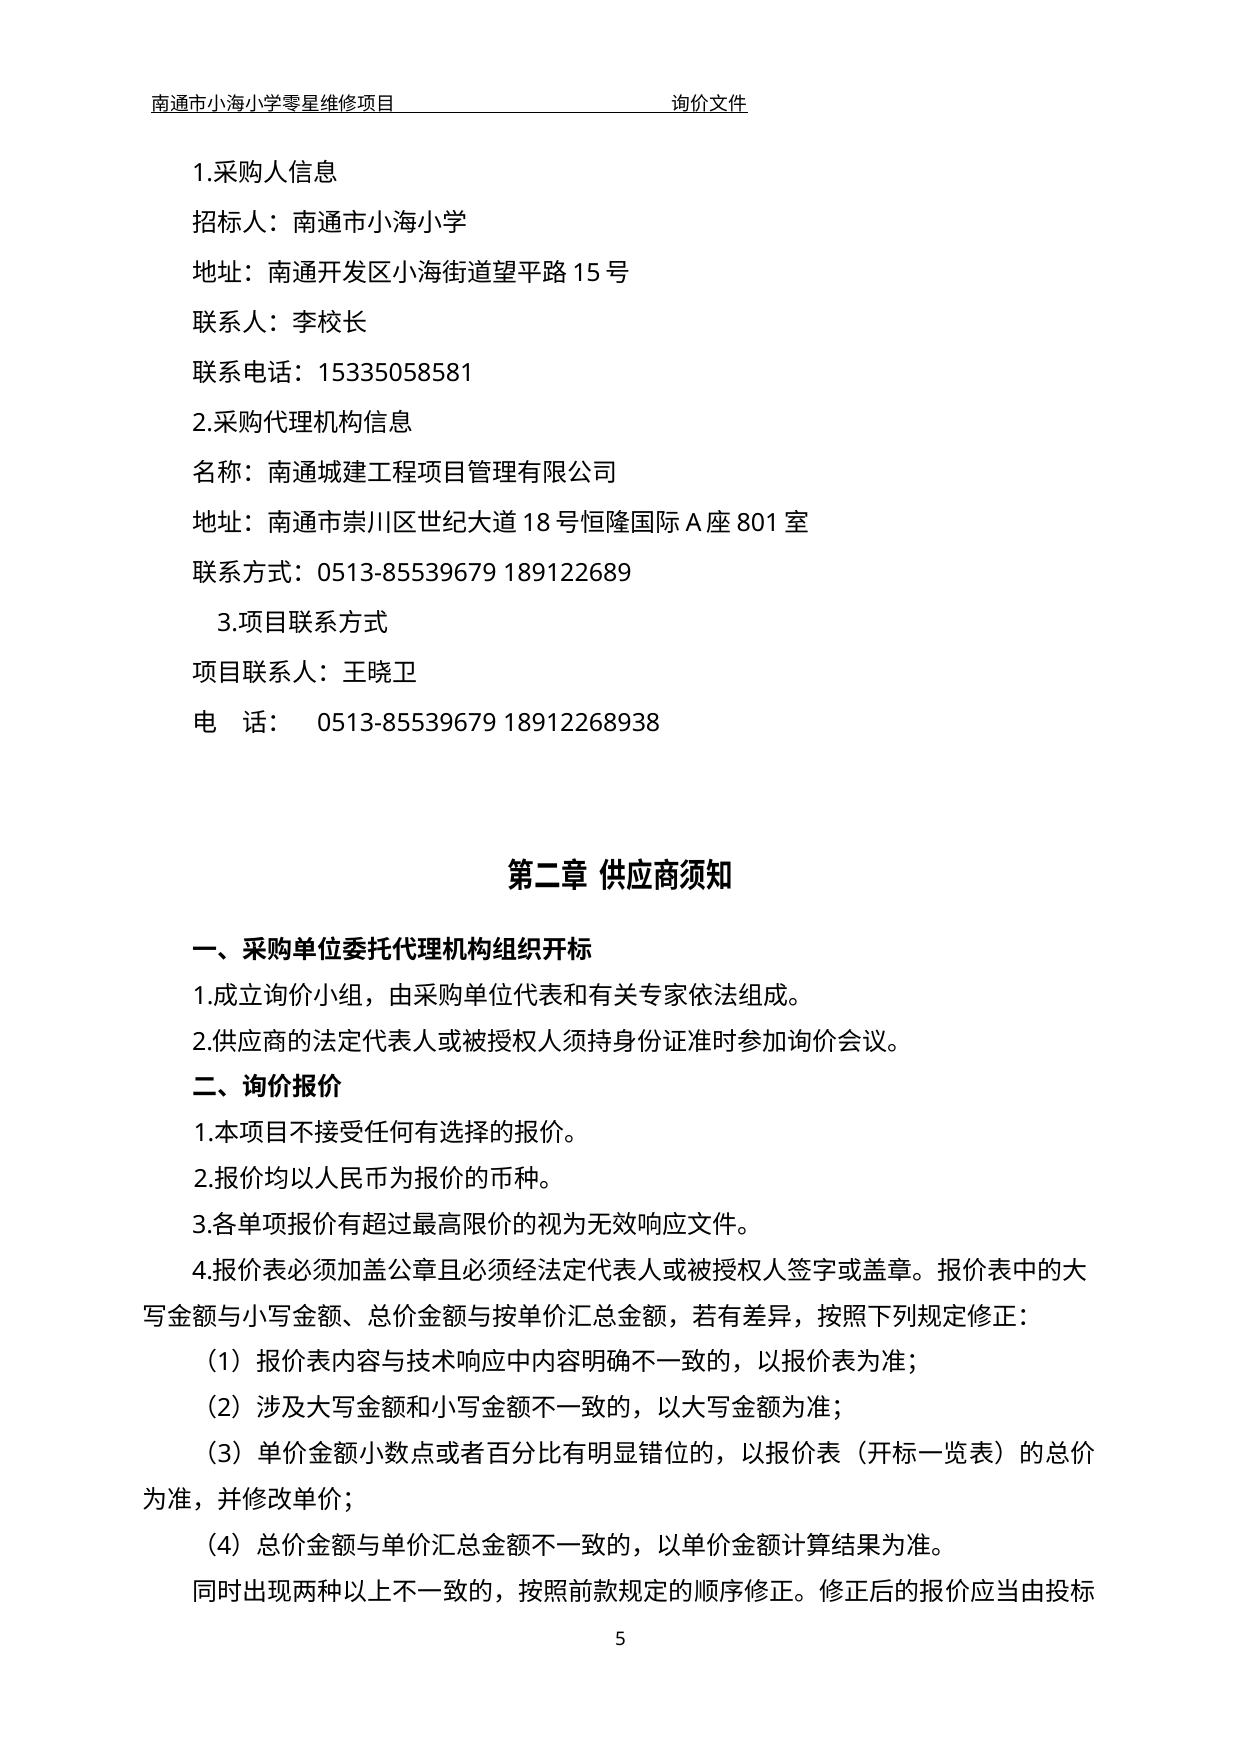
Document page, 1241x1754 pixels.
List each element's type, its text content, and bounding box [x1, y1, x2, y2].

text （1）报价表内容与技术响应中内容明确不一致的，以报价表为准； [142, 1334, 1098, 1380]
text （3）单价金额小数点或者百分比有明显错位的，以报价表（开标一览表）的总价为准，并修改单价； [142, 1426, 1098, 1517]
text 1.采购人信息 [142, 142, 1098, 192]
text 联系方式：0513-85539679 189122689 [142, 542, 1098, 592]
text （2）涉及大写金额和小写金额不一致的，以大写金额为准； [142, 1380, 1098, 1426]
text 2.采购代理机构信息 [142, 392, 1098, 442]
text 联系人：李校长 [142, 292, 1098, 342]
text 2.供应商的法定代表人或被授权人须持身份证准时参加询价会议。 [142, 1013, 1098, 1059]
text （4）总价金额与单价汇总金额不一致的，以单价金额计算结果为准。 [142, 1517, 1098, 1563]
text 一、采购单位委托代理机构组织开标 [142, 922, 1098, 967]
text 地址：南通开发区小海街道望平路15号 [142, 242, 1098, 292]
text 1.本项目不接受任何有选择的报价。 [142, 1105, 1098, 1151]
text 名称：南通城建工程项目管理有限公司 [142, 442, 1098, 492]
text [142, 1563, 1098, 1609]
text 二、询价报价 [142, 1059, 1098, 1105]
text 4.报价表必须加盖公章且必须经法定代表人或被授权人签字或盖章。报价表中的大写金额与小写金额、总价金额与按单价汇总金额，若有差异，按照下列规定修正： [142, 1242, 1098, 1334]
text 2.报价均以人民币为报价的币种。 [142, 1151, 1098, 1197]
text 3.各单项报价有超过最高限价的视为无效响应文件。 [142, 1197, 1098, 1242]
text 招标人：南通市小海小学 [142, 192, 1098, 242]
text 电 话： 0513-85539679 18912268938 [142, 692, 1098, 742]
text 3.项目联系方式 [142, 592, 1098, 642]
text 第二章 供应商须知 [142, 849, 1098, 897]
text 1.成立询价小组，由采购单位代表和有关专家依法组成。 [142, 967, 1098, 1013]
text 联系电话：15335058581 [142, 342, 1098, 392]
text 项目联系人：王晓卫 [142, 642, 1098, 692]
text 地址：南通市崇川区世纪大道18号恒隆国际A座801室 [142, 492, 1098, 542]
